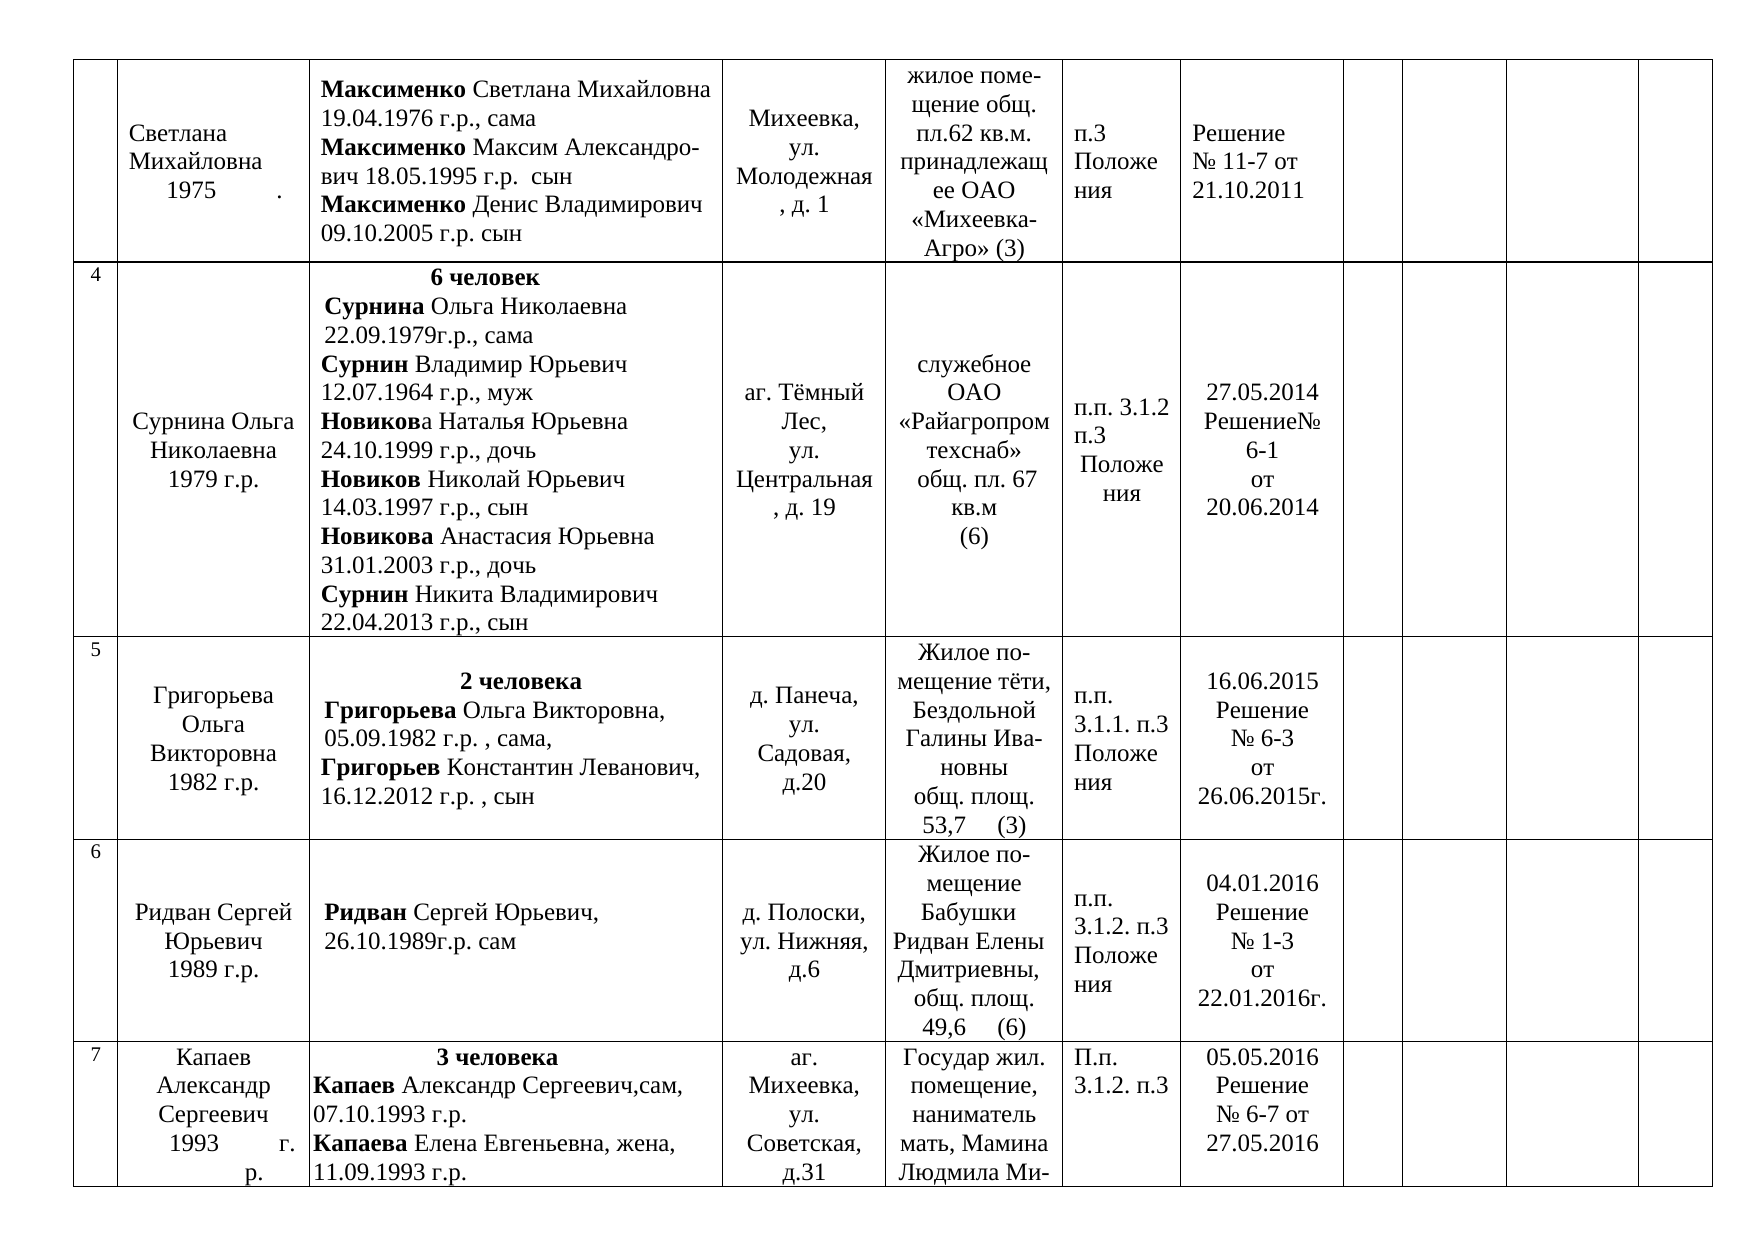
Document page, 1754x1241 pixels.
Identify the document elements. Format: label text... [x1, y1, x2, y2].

table_cell Ридван Сергей Юрьевич, 26.10.1989г.р. сам [310, 840, 722, 1041]
table_cell [1507, 637, 1638, 838]
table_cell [118, 1042, 309, 1186]
table_cell п.п. 3.1.2 п.3 Положения [1063, 263, 1180, 636]
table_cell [886, 60, 1062, 261]
table_cell [1344, 840, 1402, 1041]
table_cell 27.05.2014 Решение№ 6-1 от 20.06.2014 [1181, 263, 1343, 636]
table_cell 2 человека Григорьева Ольга Викторовна, 05.09.1982 г.р. , сама, Григорьев Константин Леванович, 16.12.2012 г.р. , сын [310, 637, 722, 838]
table_cell [1639, 263, 1712, 636]
table_cell Жилое по-мещение тёти, Бездольной Галины Ива-новны общ. площ. 53,7 (3) [886, 637, 1062, 838]
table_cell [886, 1042, 1062, 1186]
table_cell 5 [74, 637, 117, 838]
table_cell [1639, 840, 1712, 1041]
table_cell [1403, 60, 1506, 261]
table_cell [1344, 637, 1402, 838]
table_cell П.п. 3.1.2. п.3 [1063, 1042, 1180, 1186]
table_cell Жилое по-мещение Бабушки Ридван Елены Дмитриевны, общ. площ. 49,6 (6) [886, 840, 1062, 1041]
table_cell аг. Тёмный Лес, ул. Центральная, д. 19 [723, 263, 885, 636]
table_cell [1403, 263, 1506, 636]
table_cell п.п. 3.1.2. п.3 Положения [1063, 840, 1180, 1041]
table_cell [723, 60, 885, 261]
table_cell [1344, 60, 1402, 261]
table_cell Сурнина Ольга Николаевна 1979 г.р. [118, 263, 309, 636]
table_cell [1403, 637, 1506, 838]
table_cell [1344, 263, 1402, 636]
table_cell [1181, 1042, 1343, 1186]
table_cell [1507, 263, 1638, 636]
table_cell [1063, 60, 1180, 261]
table_cell служебное ОАО «Райагропромтехснаб» общ. пл. 67 кв.м (6) [886, 263, 1062, 636]
table_cell Григорьева Ольга Викторовна 1982 г.р. [118, 637, 309, 838]
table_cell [1181, 60, 1343, 261]
table_cell [1639, 637, 1712, 838]
table_cell 6 [74, 840, 117, 1041]
table_cell [1403, 840, 1506, 1041]
table_cell [1507, 840, 1638, 1041]
table_cell [1507, 1042, 1638, 1186]
table_cell 6 человек Сурнина Ольга Николаевна 22.09.1979г.р., сама Сурнин Владимир Юрьевич 12.07.1964 г.р., муж Новикова Наталья Юрьевна 24.10.1999 г.р., дочь Новиков Николай Юрьевич 14.03.1997 г.р., сын Новикова Анастасия Юрьевна 31.01.2003 г.р., дочь Сурнин Никита Владимирович 22.04.2013 г.р., сын [310, 263, 722, 636]
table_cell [310, 1042, 722, 1186]
table_cell [1639, 1042, 1712, 1186]
table_cell 3 [74, 60, 117, 261]
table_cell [723, 1042, 885, 1186]
table_cell 16.06.2015 Решение № 6-3 от 26.06.2015г. [1181, 637, 1343, 838]
table_cell [1344, 1042, 1402, 1186]
table_cell 04.01.2016 Решение № 1-3 от 22.01.2016г. [1181, 840, 1343, 1041]
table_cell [310, 60, 722, 261]
table_cell [1403, 1042, 1506, 1186]
table_cell [1507, 60, 1638, 261]
table_cell 4 [74, 263, 117, 636]
table_cell п.п. 3.1.1. п.3 Положения [1063, 637, 1180, 838]
table_cell д. Полоски, ул. Нижняя, д.6 [723, 840, 885, 1041]
table_cell д. Панеча, ул. Садовая, д.20 [723, 637, 885, 838]
table_cell 7 [74, 1042, 117, 1186]
table_cell Ридван Сергей Юрьевич 1989 г.р. [118, 840, 309, 1041]
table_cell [118, 60, 309, 261]
table_cell [1639, 60, 1712, 261]
